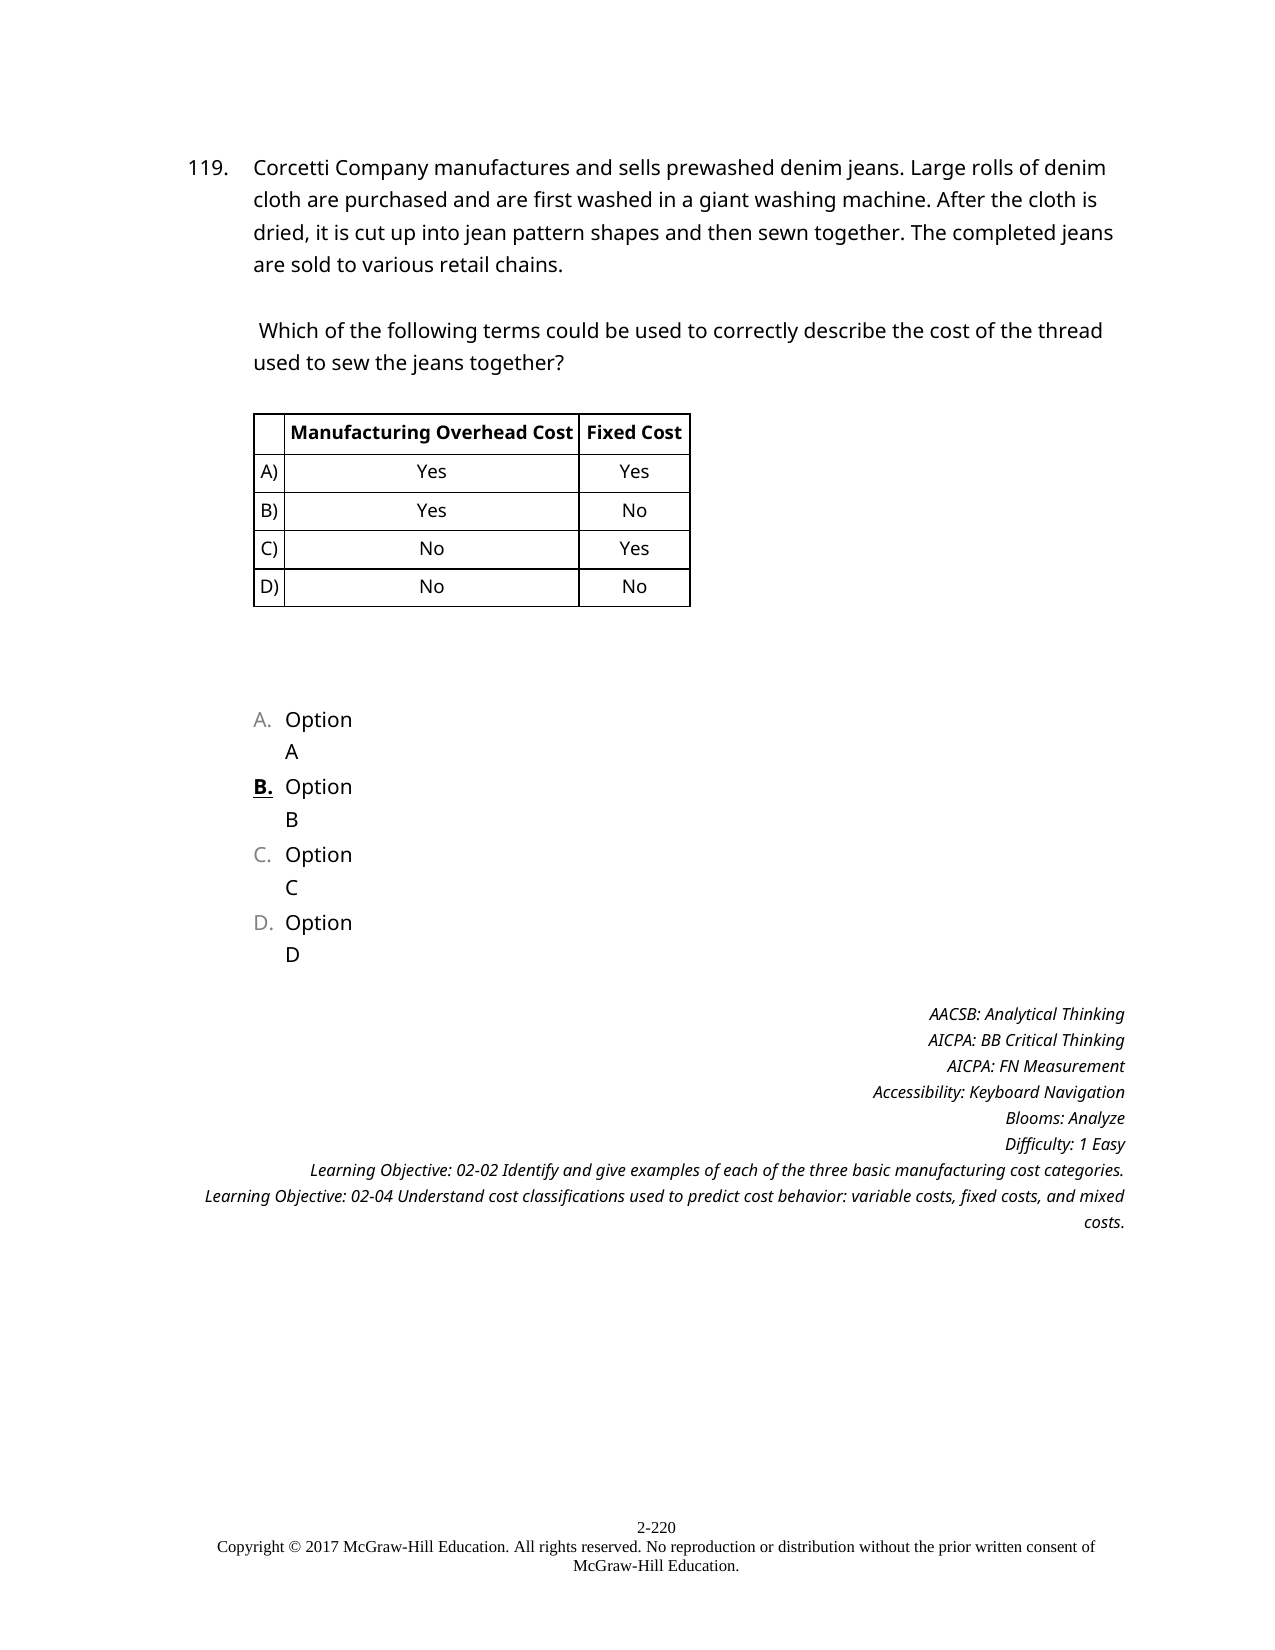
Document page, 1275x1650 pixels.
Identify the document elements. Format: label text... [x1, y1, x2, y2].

table_header AACSB: Analytical Thinking AICPA: BB Critical Thinking AICPA: FN Measurement Accessibility: Keyboard Navigation Blooms: Analyze Difficulty: 1 Easy Learning Objective: 02-02 Identify and give examples of each of the three basic manufacturing cost categories. Learning Objective: 02-04 Understand cost classifications used to predict cost behavior: variable costs, fixed costs, and mixed costs. [188, 1002, 1125, 1269]
table_header Corcetti Company manufactures and sells prewashed denim jeans. Large rolls of denim cloth are purchased and are first washed in a giant washing machine. After the cloth is dried, it is cut up into jean pattern shapes and then sewn together. The completed jeans are sold to various retail chains. Which of the following terms could be used to correctly describe the cost of the thread used to sew the jeans together? [253, 153, 1125, 973]
table_header 119. [188, 153, 253, 973]
